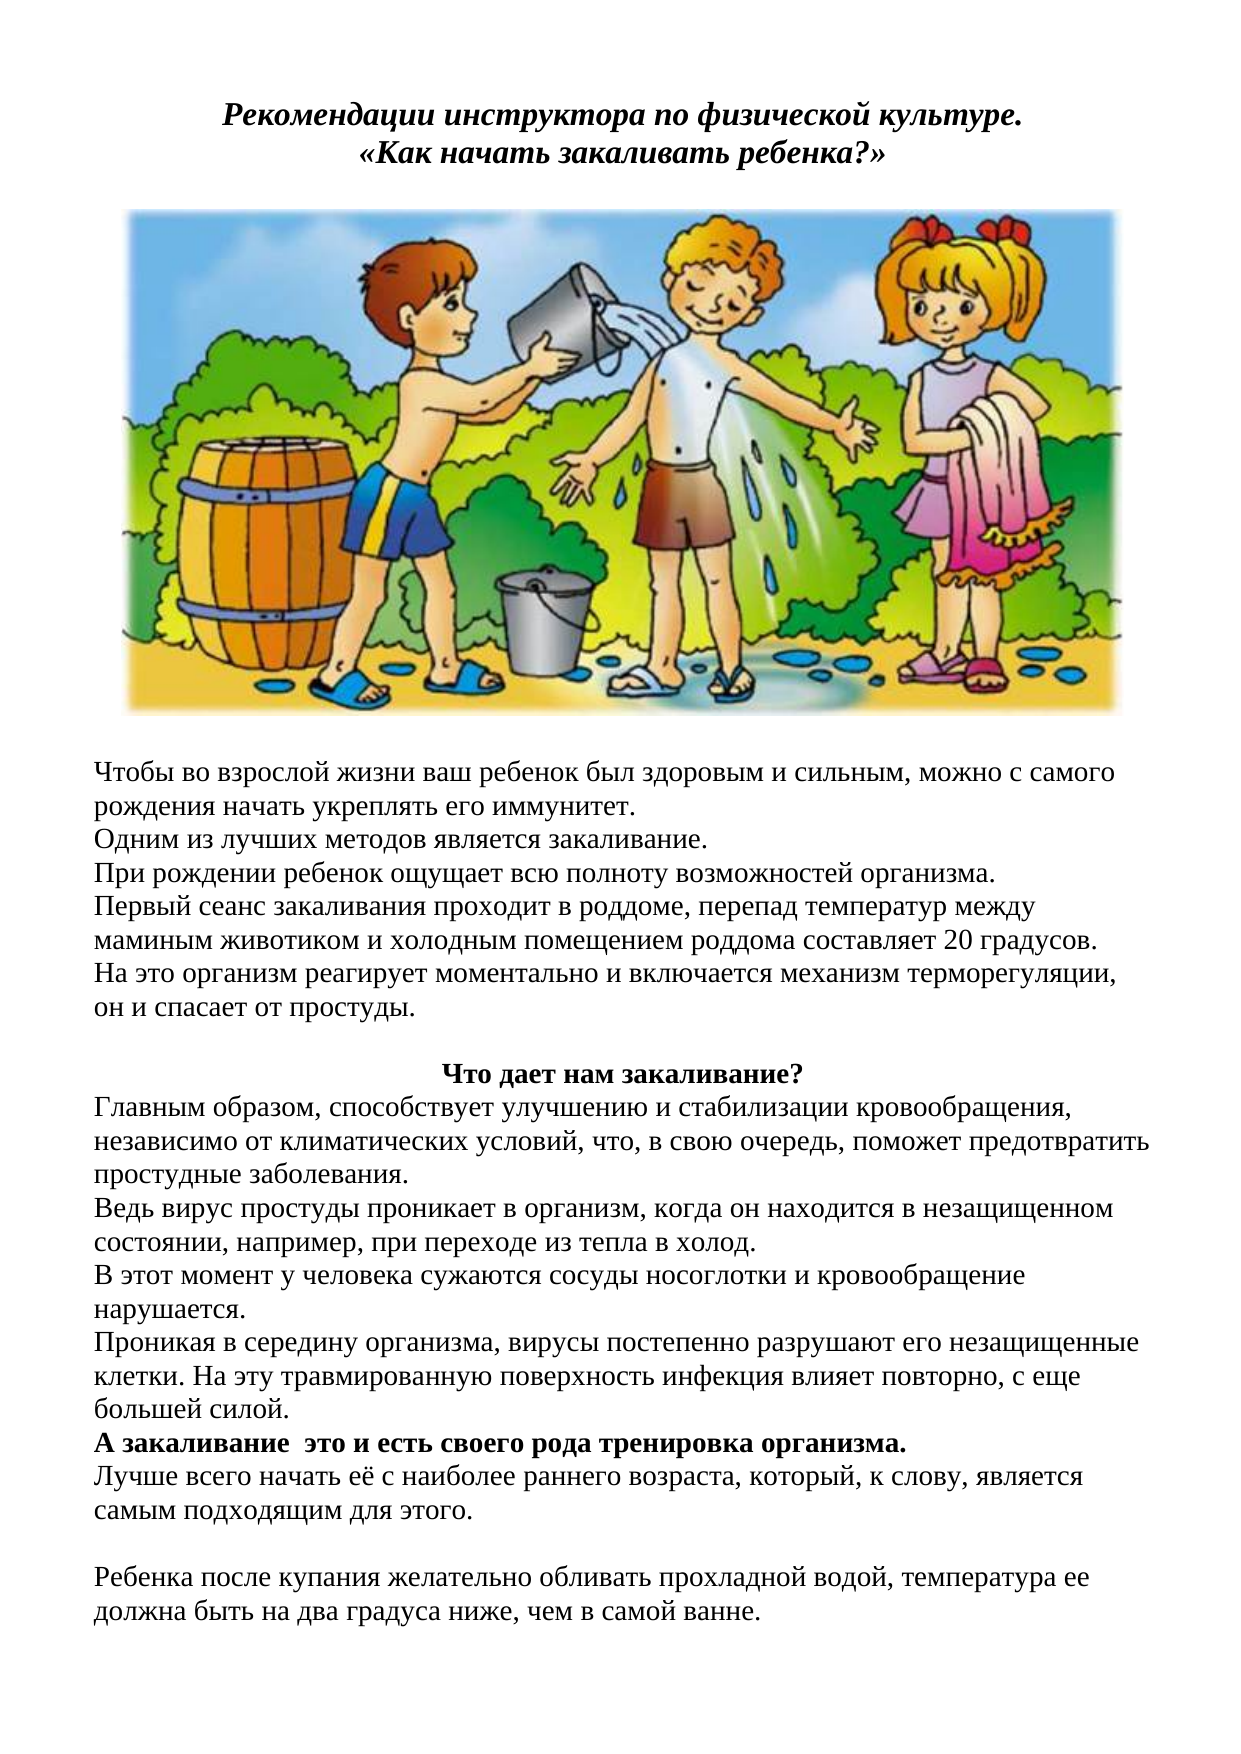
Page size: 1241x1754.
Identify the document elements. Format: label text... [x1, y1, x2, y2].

text На это организм реагирует моментально и включается механизм терморегуляции, он и спасает от простуды. [94, 955, 1152, 1022]
text Первый сеанс закаливания проходит в роддоме, перепад температур между маминым животиком и холодным помещением роддома составляет 20 градусов. [94, 888, 1152, 955]
text Одним из лучших методов является закаливание. [94, 821, 1152, 855]
text Чтобы во взрослой жизни ваш ребенок был здоровым и сильным, можно с самого рождения начать укреплять его иммунитет. [94, 754, 1152, 821]
text В этот момент у человека сужаются сосуды носоглотки и кровообращение нарушается. [94, 1257, 1152, 1324]
text Что дает нам закаливание? [94, 1056, 1152, 1089]
text Ребенка после купания желательно обливать прохладной водой, температура ее должна быть на два градуса ниже, чем в самой ванне. [94, 1559, 1152, 1626]
text Главным образом, способствует улучшению и стабилизации кровообращения, независимо от климатических условий, что, в свою очередь, поможет предотвратить простудные заболевания. [94, 1089, 1152, 1190]
text Проникая в середину организма, вирусы постепенно разрушают его незащищенные клетки. На эту травмированную поверхность инфекция влияет повторно, с еще большей силой. [94, 1324, 1152, 1425]
text Рекомендации инструктора по физической культуре. [94, 94, 1152, 133]
text «Как начать закаливать ребенка?» [94, 133, 1152, 171]
text А закаливание это и есть своего рода тренировка организма. [94, 1425, 1152, 1458]
picture [121, 209, 1124, 716]
text При рождении ребенок ощущает всю полноту возможностей организма. [94, 855, 1152, 888]
text Лучше всего начать её с наиболее раннего возраста, который, к слову, является самым подходящим для этого. [94, 1458, 1152, 1526]
text Ведь вирус простуды проникает в организм, когда он находится в незащищенном состоянии, например, при переходе из тепла в холод. [94, 1190, 1152, 1257]
